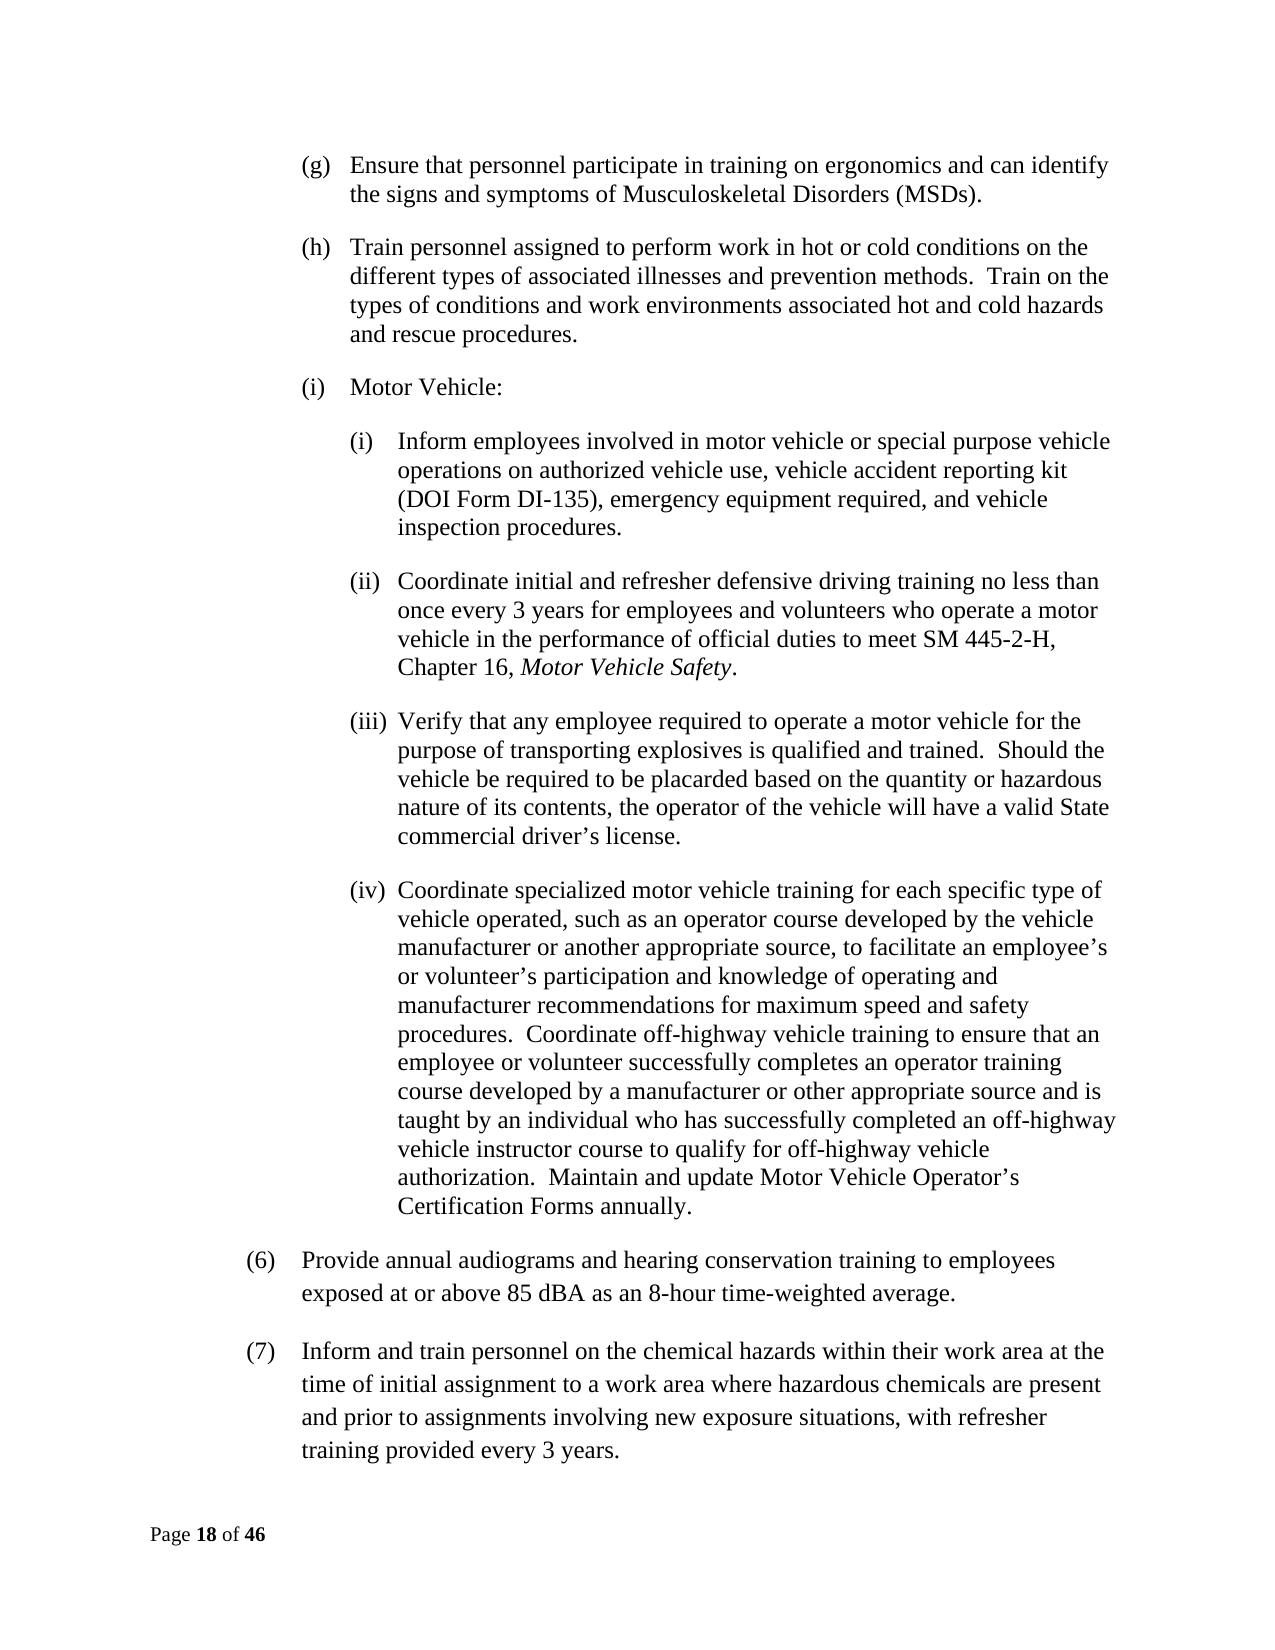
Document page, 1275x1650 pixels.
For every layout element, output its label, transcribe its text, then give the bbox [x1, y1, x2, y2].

text Ensure that personnel participate in training on ergonomics and can identify the signs and symptoms of Musculoskeletal Disorders (MSDs). [301, 150, 1125, 207]
text Verify that any employee required to operate a motor vehicle for the purpose of transporting explosives is qualified and trained. Should the vehicle be required to be placarded based on the quantity or hazardous nature of its contents, the operator of the vehicle will have a valid State commercial driver’s license. [349, 706, 1125, 850]
text Inform employees involved in motor vehicle or special purpose vehicle operations on authorized vehicle use, vehicle accident reporting kit (DOI Form DI-135), emergency equipment required, and vehicle inspection procedures. [349, 426, 1125, 541]
text Train personnel assigned to perform work in hot or cold conditions on the different types of associated illnesses and prevention methods. Train on the types of conditions and work environments associated hot and cold hazards and rescue procedures. [301, 232, 1125, 347]
text Inform and train personnel on the chemical hazards within their work area at the time of initial assignment to a work area where hazardous chemicals are present and prior to assignments involving new exposure situations, with refresher training provided every 3 years. [246, 1336, 1125, 1464]
text Coordinate initial and refresher defensive driving training no less than once every 3 years for employees and volunteers who operate a motor vehicle in the performance of official duties to meet SM 445-2-H, Chapter 16, Motor Vehicle Safety. [349, 566, 1125, 681]
text Motor Vehicle: [301, 372, 1125, 401]
text Coordinate specialized motor vehicle training for each specific type of vehicle operated, such as an operator course developed by the vehicle manufacturer or another appropriate source, to facilitate an employee’s or volunteer’s participation and knowledge of operating and manufacturer recommendations for maximum speed and safety procedures. Coordinate off-highway vehicle training to ensure that an employee or volunteer successfully completes an operator training course developed by a manufacturer or other appropriate source and is taught by an individual who has successfully completed an off-highway vehicle instructor course to qualify for off-highway vehicle authorization. Maintain and update Motor Vehicle Operator’s Certification Forms annually. [349, 875, 1125, 1220]
text Provide annual audiograms and hearing conservation training to employees exposed at or above 85 dBA as an 8-hour time-weighted average. [246, 1245, 1125, 1307]
